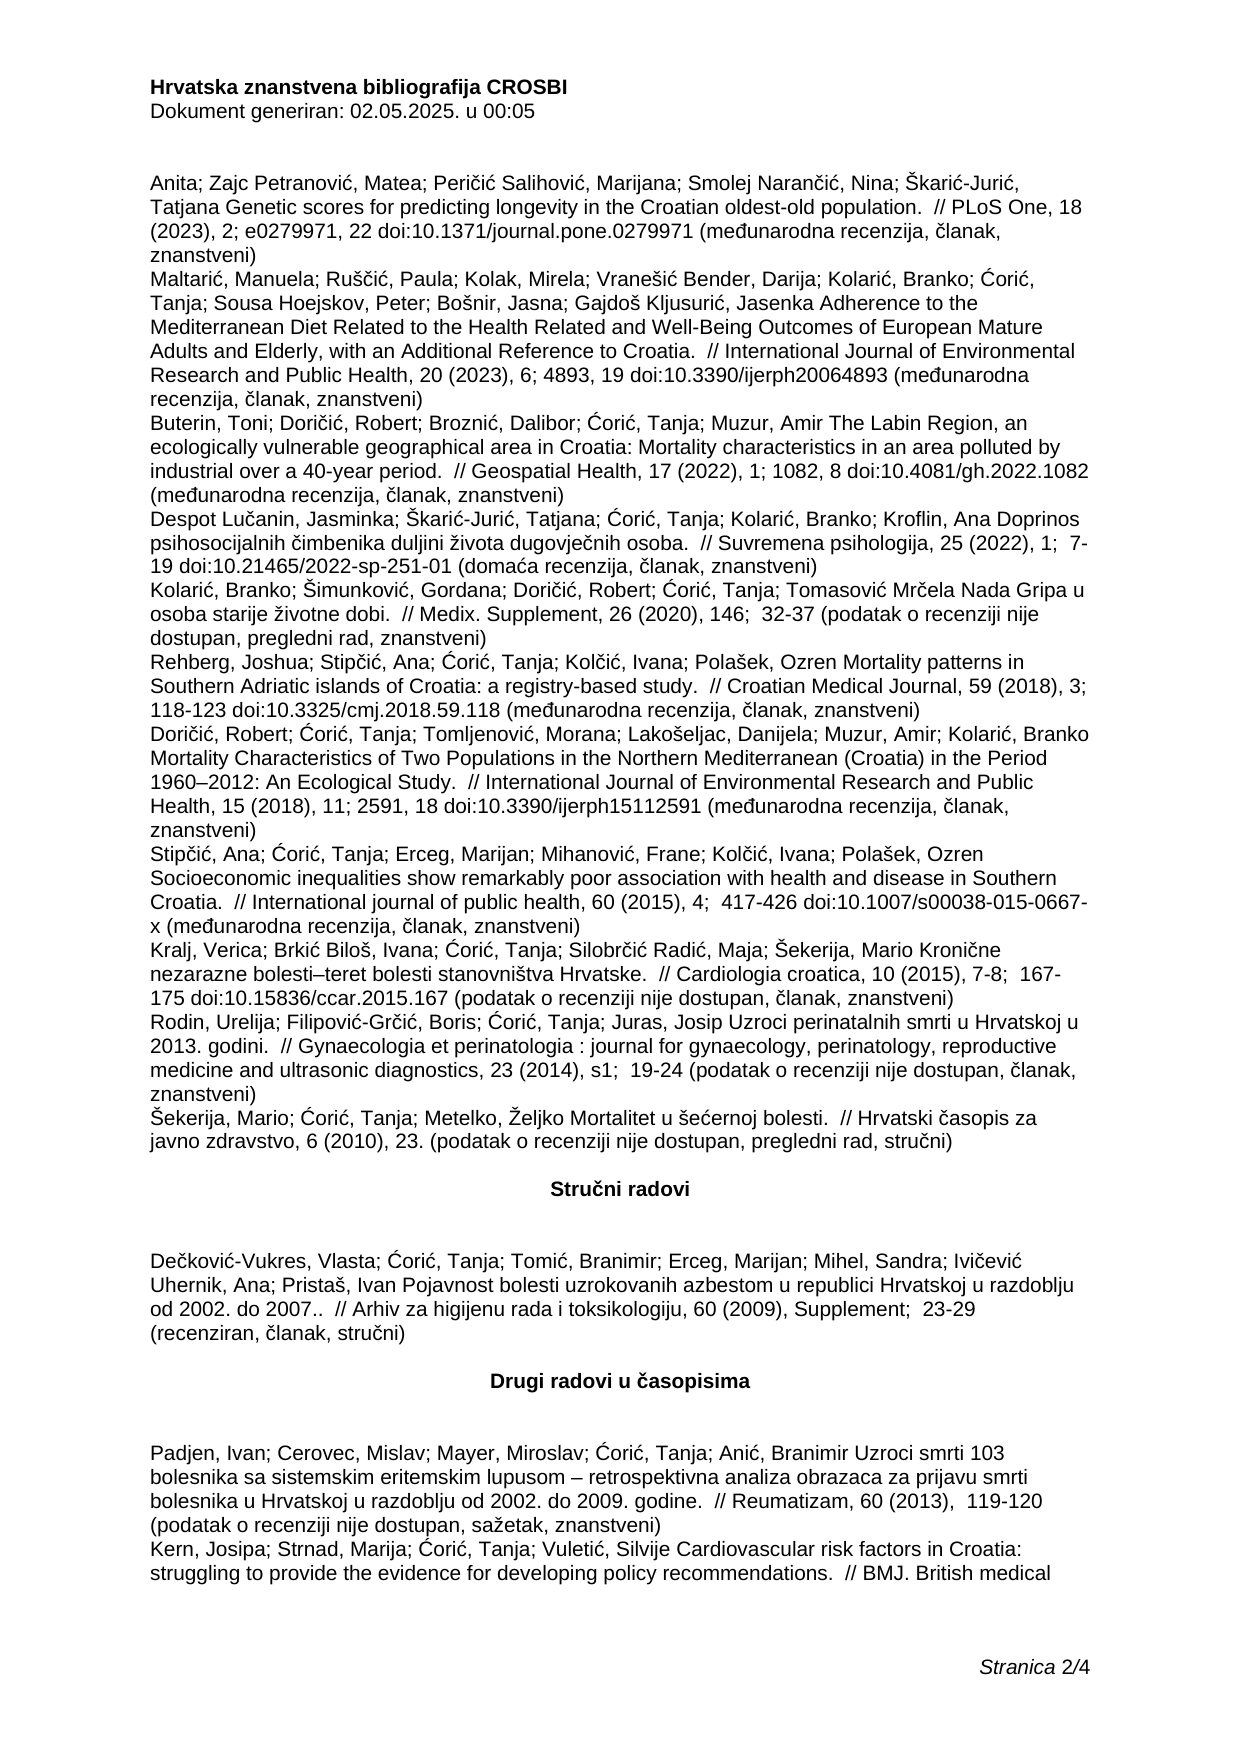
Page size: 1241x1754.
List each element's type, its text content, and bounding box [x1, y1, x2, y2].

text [150, 1537, 1090, 1584]
subtitle Drugi radovi u časopisima [150, 1369, 1090, 1393]
text Stipčić, Ana; Ćorić, Tanja; Erceg, Marijan; Mihanović, Frane; Kolčić, Ivana; Polašek, Ozren [150, 842, 1090, 938]
text Buterin, Toni; Doričić, Robert; Broznić, Dalibor; Ćorić, Tanja; Muzur, Amir [150, 411, 1090, 506]
text Rodin, Urelija; Filipović-Grčić, Boris; Ćorić, Tanja; Juras, Josip [150, 1009, 1090, 1105]
text Rehberg, Joshua; Stipčić, Ana; Ćorić, Tanja; Kolčić, Ivana; Polašek, Ozren [150, 650, 1090, 722]
text Maltarić, Manuela; Ruščić, Paula; Kolak, Mirela; Vranešić Bender, Darija; Kolarić, Branko; Ćorić, Tanja; Sousa Hoejskov, Peter; Bošnir, Jasna; Gajdoš Kljusurić, Jasenka [150, 267, 1090, 411]
text Dečković-Vukres, Vlasta; Ćorić, Tanja; Tomić, Branimir; Erceg, Marijan; Mihel, Sandra; Ivičević Uhernik, Ana; Pristaš, Ivan [150, 1249, 1090, 1345]
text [150, 171, 1090, 267]
text Kolarić, Branko; Šimunković, Gordana; Doričić, Robert; Ćorić, Tanja; Tomasović Mrčela Nada [150, 578, 1090, 650]
subtitle Stručni radovi [150, 1177, 1090, 1201]
text Padjen, Ivan; Cerovec, Mislav; Mayer, Miroslav; Ćorić, Tanja; Anić, Branimir [150, 1441, 1090, 1537]
text Šekerija, Mario; Ćorić, Tanja; Metelko, Željko [150, 1105, 1090, 1153]
text Despot Lučanin, Jasminka; Škarić-Jurić, Tatjana; Ćorić, Tanja; Kolarić, Branko; Kroflin, Ana [150, 506, 1090, 578]
text Kralj, Verica; Brkić Biloš, Ivana; Ćorić, Tanja; Silobrčić Radić, Maja; Šekerija, Mario [150, 938, 1090, 1009]
text Doričić, Robert; Ćorić, Tanja; Tomljenović, Morana; Lakošeljac, Danijela; Muzur, Amir; Kolarić, Branko [150, 722, 1090, 842]
